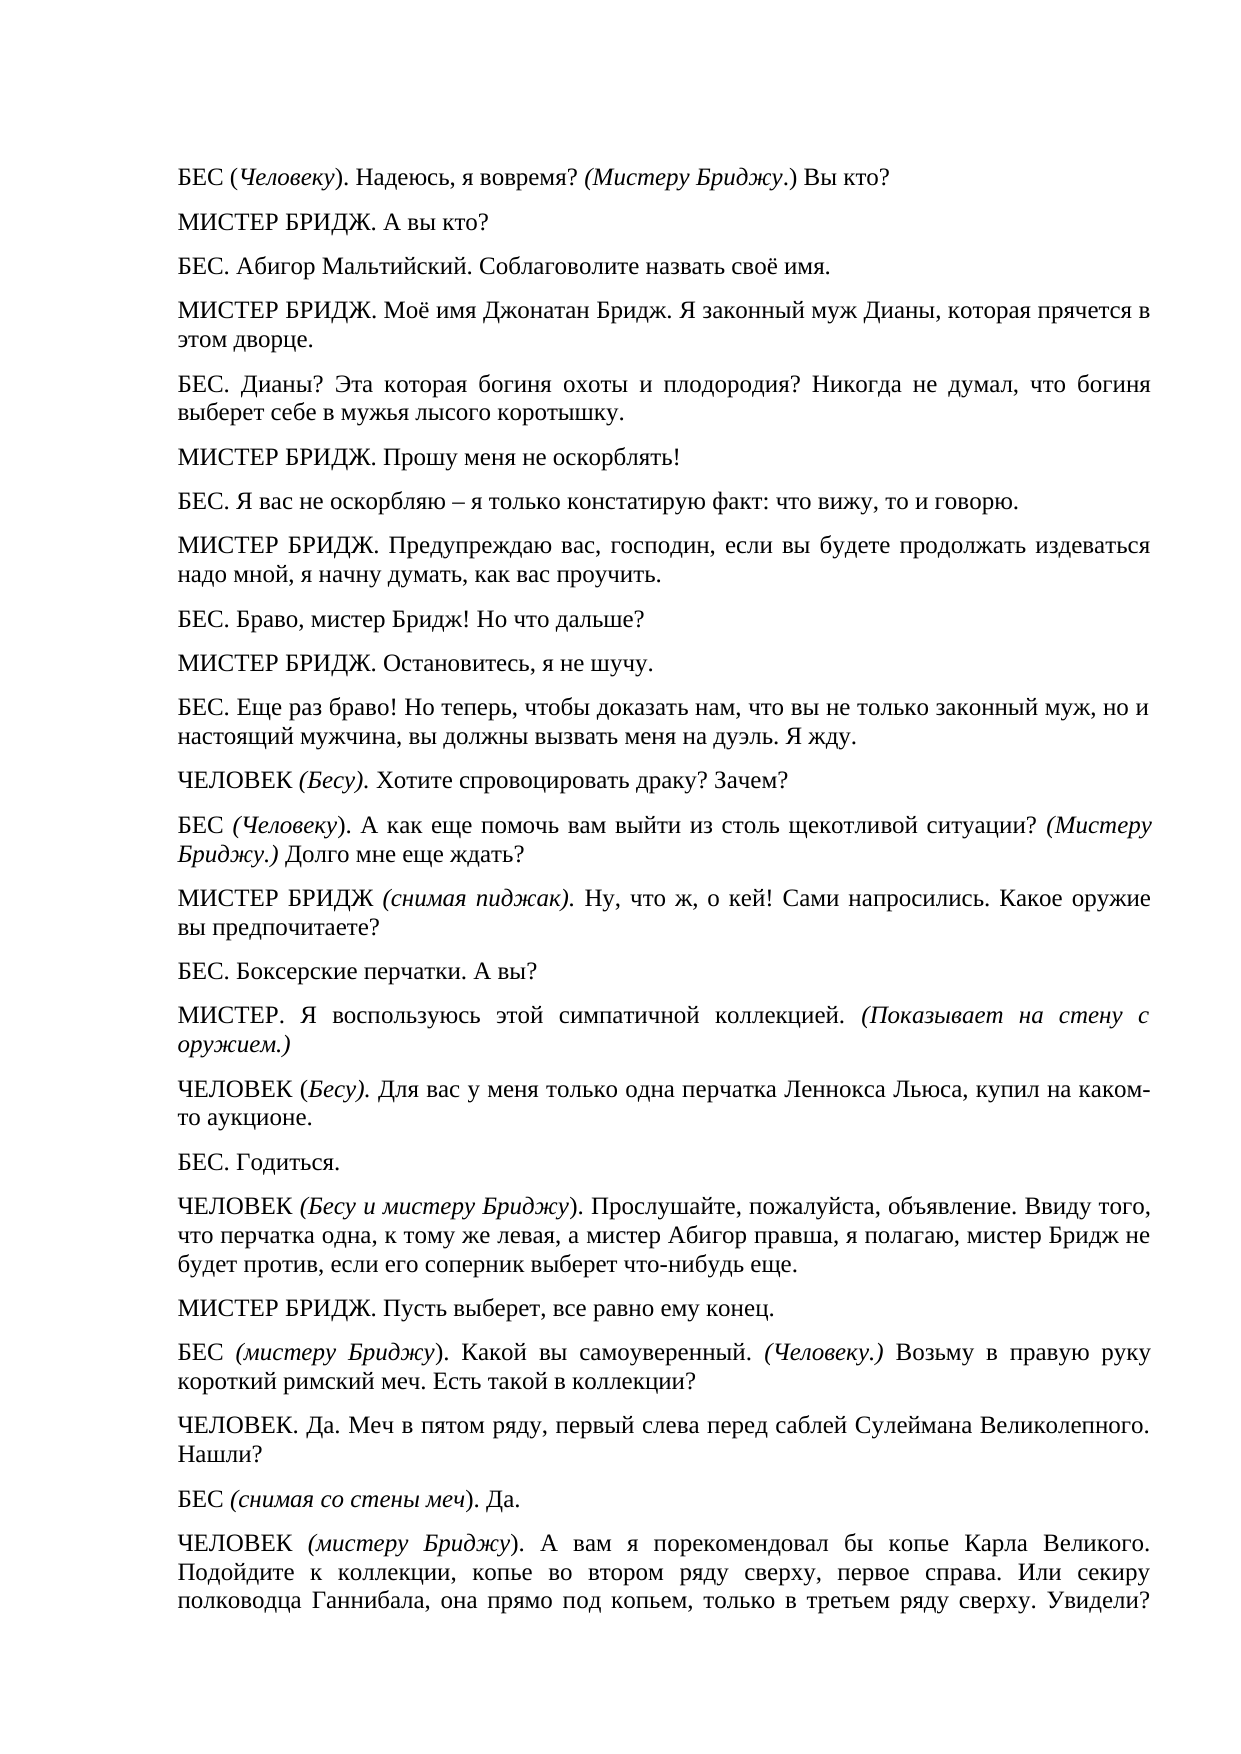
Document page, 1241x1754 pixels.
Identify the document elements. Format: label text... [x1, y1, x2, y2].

text МИСТЕР БРИДЖ. Прошу меня не оскорблять! [177, 442, 1152, 471]
text БЕС. Боксерские перчатки. А вы? [177, 956, 1152, 985]
text ЧЕЛОВЕК (Бесу и мистеру Бриджу). Прослушайте, пожалуйста, объявление. Ввиду того, что перчатка одна, к тому же левая, а мистер Абигор правша, я полагаю, мистер Бридж не будет против, если его соперник выберет что-нибудь еще. [177, 1191, 1152, 1277]
text МИСТЕР БРИДЖ. Остановитесь, я не шучу. [177, 648, 1152, 677]
text БЕС (Человеку). А как еще помочь вам выйти из столь щекотливой ситуации? (Мистеру Бриджу.) Долго мне еще ждать? [177, 810, 1152, 867]
text БЕС (снимая со стены меч). Да. [177, 1484, 1152, 1512]
text БЕС. Абигор Мальтийский. Соблаговолите назвать своё имя. [177, 251, 1152, 280]
text БЕС. Дианы? Эта которая богиня охоты и плодородия? Никогда не думал, что богиня выберет себе в мужья лысого коротышку. [177, 369, 1152, 426]
text ЧЕЛОВЕК (Бесу). Хотите спровоцировать драку? Зачем? [177, 766, 1152, 794]
text МИСТЕР БРИДЖ. Предупреждаю вас, господин, если вы будете продолжать издеваться надо мной, я начну думать, как вас проучить. [177, 531, 1152, 588]
text МИСТЕР БРИДЖ. Моё имя Джонатан Бридж. Я законный муж Дианы, которая прячется в этом дворце. [177, 296, 1152, 353]
text МИСТЕР БРИДЖ. Пусть выберет, все равно ему конец. [177, 1293, 1152, 1322]
text ЧЕЛОВЕК. Да. Меч в пятом ряду, первый слева перед саблей Сулеймана Великолепного. Нашли? [177, 1411, 1152, 1468]
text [177, 1528, 1152, 1614]
text БЕС. Годиться. [177, 1147, 1152, 1176]
text МИСТЕР БРИДЖ. А вы кто? [177, 207, 1152, 236]
text БЕС. Я вас не оскорбляю – я только констатирую факт: что вижу, то и говорю. [177, 486, 1152, 515]
text ЧЕЛОВЕК (Бесу). Для вас у меня только одна перчатка Леннокса Льюса, купил на каком-то аукционе. [177, 1074, 1152, 1131]
text БЕС. Браво, мистер Бридж! Но что дальше? [177, 604, 1152, 632]
text БЕС (Человеку). Надеюсь, я вовремя? (Мистеру Бриджу.) Вы кто? [177, 162, 1152, 191]
text МИСТЕР БРИДЖ (снимая пиджак). Ну, что ж, о кей! Сами напросились. Какое оружие вы предпочитаете? [177, 883, 1152, 941]
text БЕС (мистеру Бриджу). Какой вы самоуверенный. (Человеку.) Возьму в правую руку короткий римский меч. Есть такой в коллекции? [177, 1337, 1152, 1395]
text БЕС. Еще раз браво! Но теперь, чтобы доказать нам, что вы не только законный муж, но и настоящий мужчина, вы должны вызвать меня на дуэль. Я жду. [177, 692, 1152, 750]
text МИСТЕР. Я воспользуюсь этой симпатичной коллекцией. (Показывает на стену с оружием.) [177, 1001, 1152, 1058]
